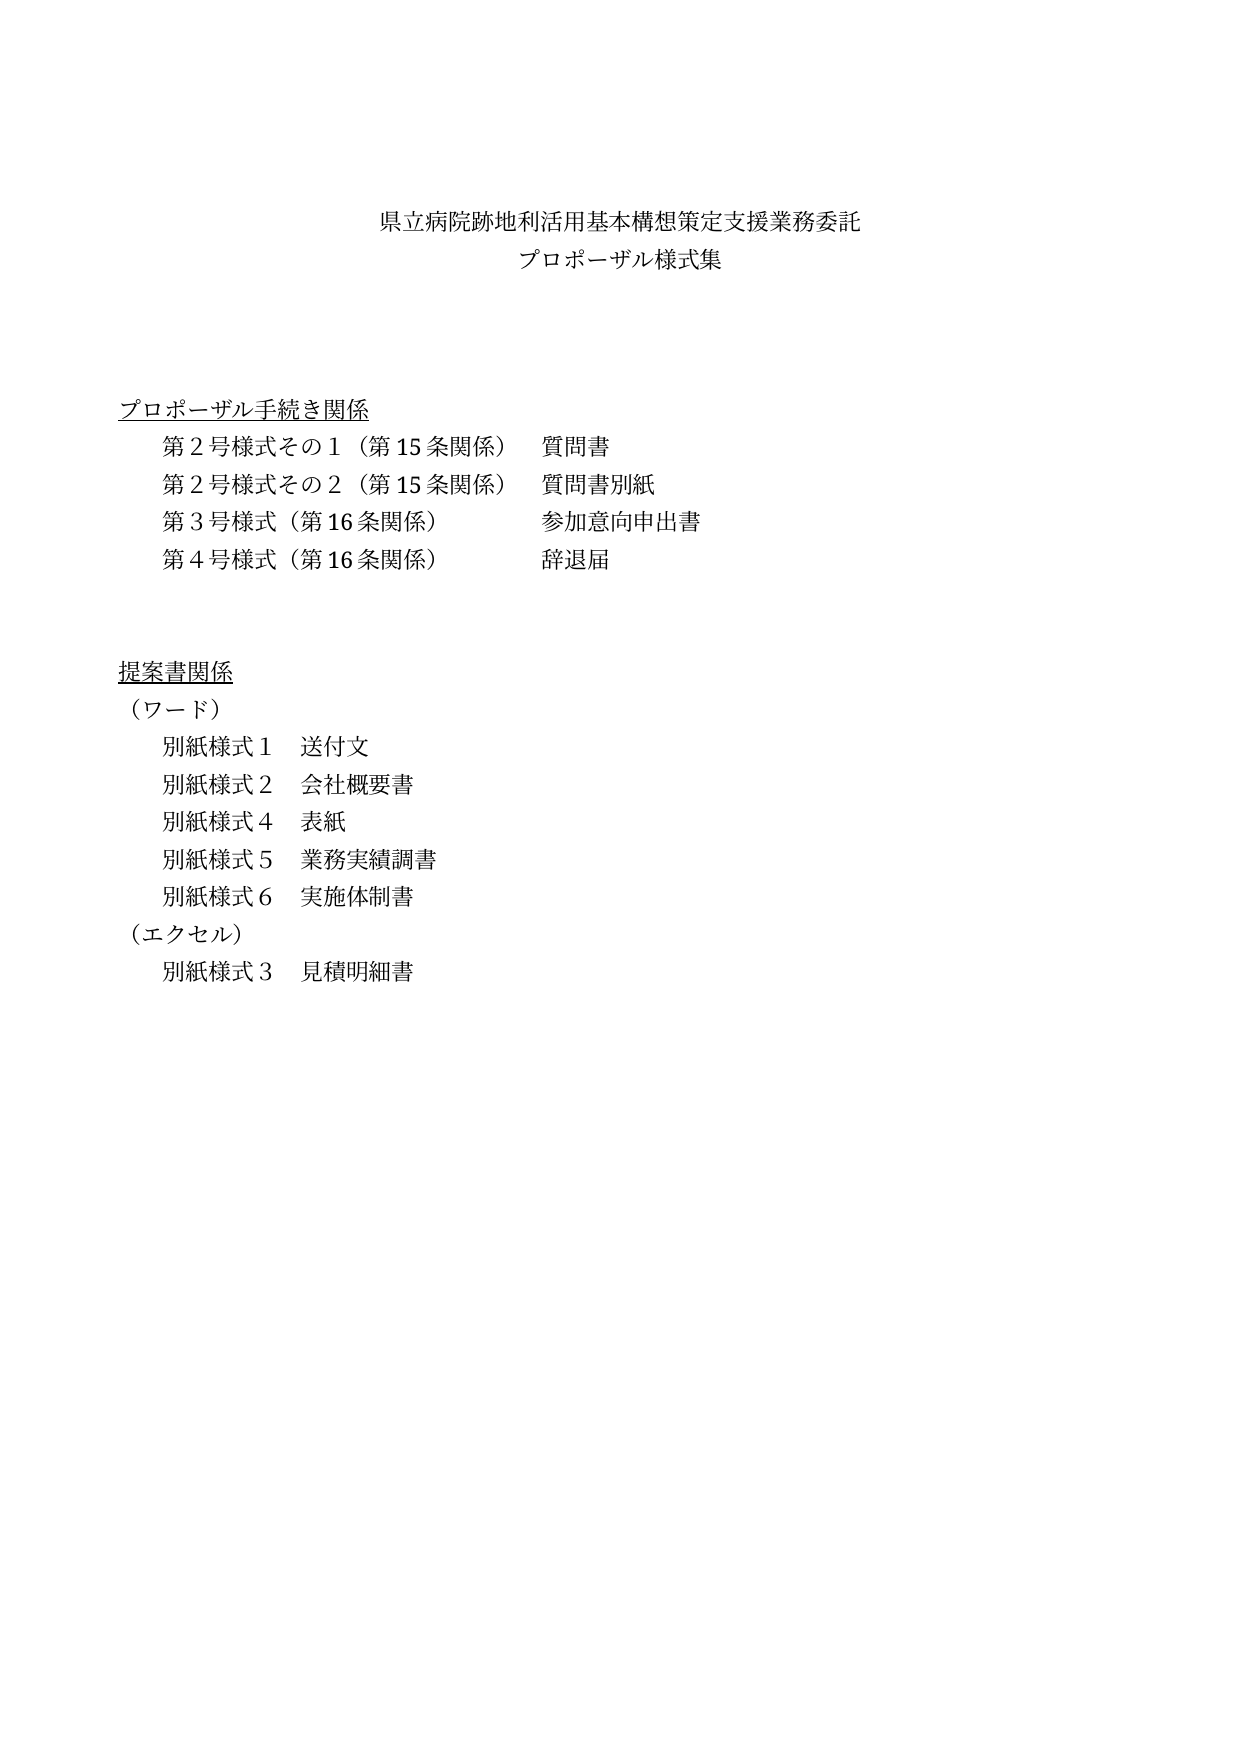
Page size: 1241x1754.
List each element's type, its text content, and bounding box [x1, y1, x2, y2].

text プロポーザル手続き関係 [118, 389, 1122, 427]
text 別紙様式３ 見積明細書 [162, 952, 1122, 989]
text 第２号様式その１（第15条関係） 質問書 [162, 427, 1122, 464]
text 別紙様式６ 実施体制書 [162, 877, 1122, 914]
text （ワード） [118, 689, 1122, 727]
text （エクセル） [118, 914, 1122, 952]
text 別紙様式５ 業務実績調書 [162, 839, 1122, 877]
text 第３号様式（第16条関係） 参加意向申出書 [162, 502, 1122, 539]
text プロポーザル様式集 [118, 239, 1122, 277]
text 別紙様式２ 会社概要書 [162, 764, 1122, 802]
text 提案書関係 [118, 652, 1122, 689]
text 別紙様式４ 表紙 [162, 802, 1122, 839]
text 県立病院跡地利活用基本構想策定支援業務委託 [118, 202, 1122, 239]
text 第４号様式（第16条関係） 辞退届 [162, 539, 1122, 577]
text 別紙様式１ 送付文 [162, 727, 1122, 764]
text 第２号様式その２（第15条関係） 質問書別紙 [162, 464, 1122, 502]
